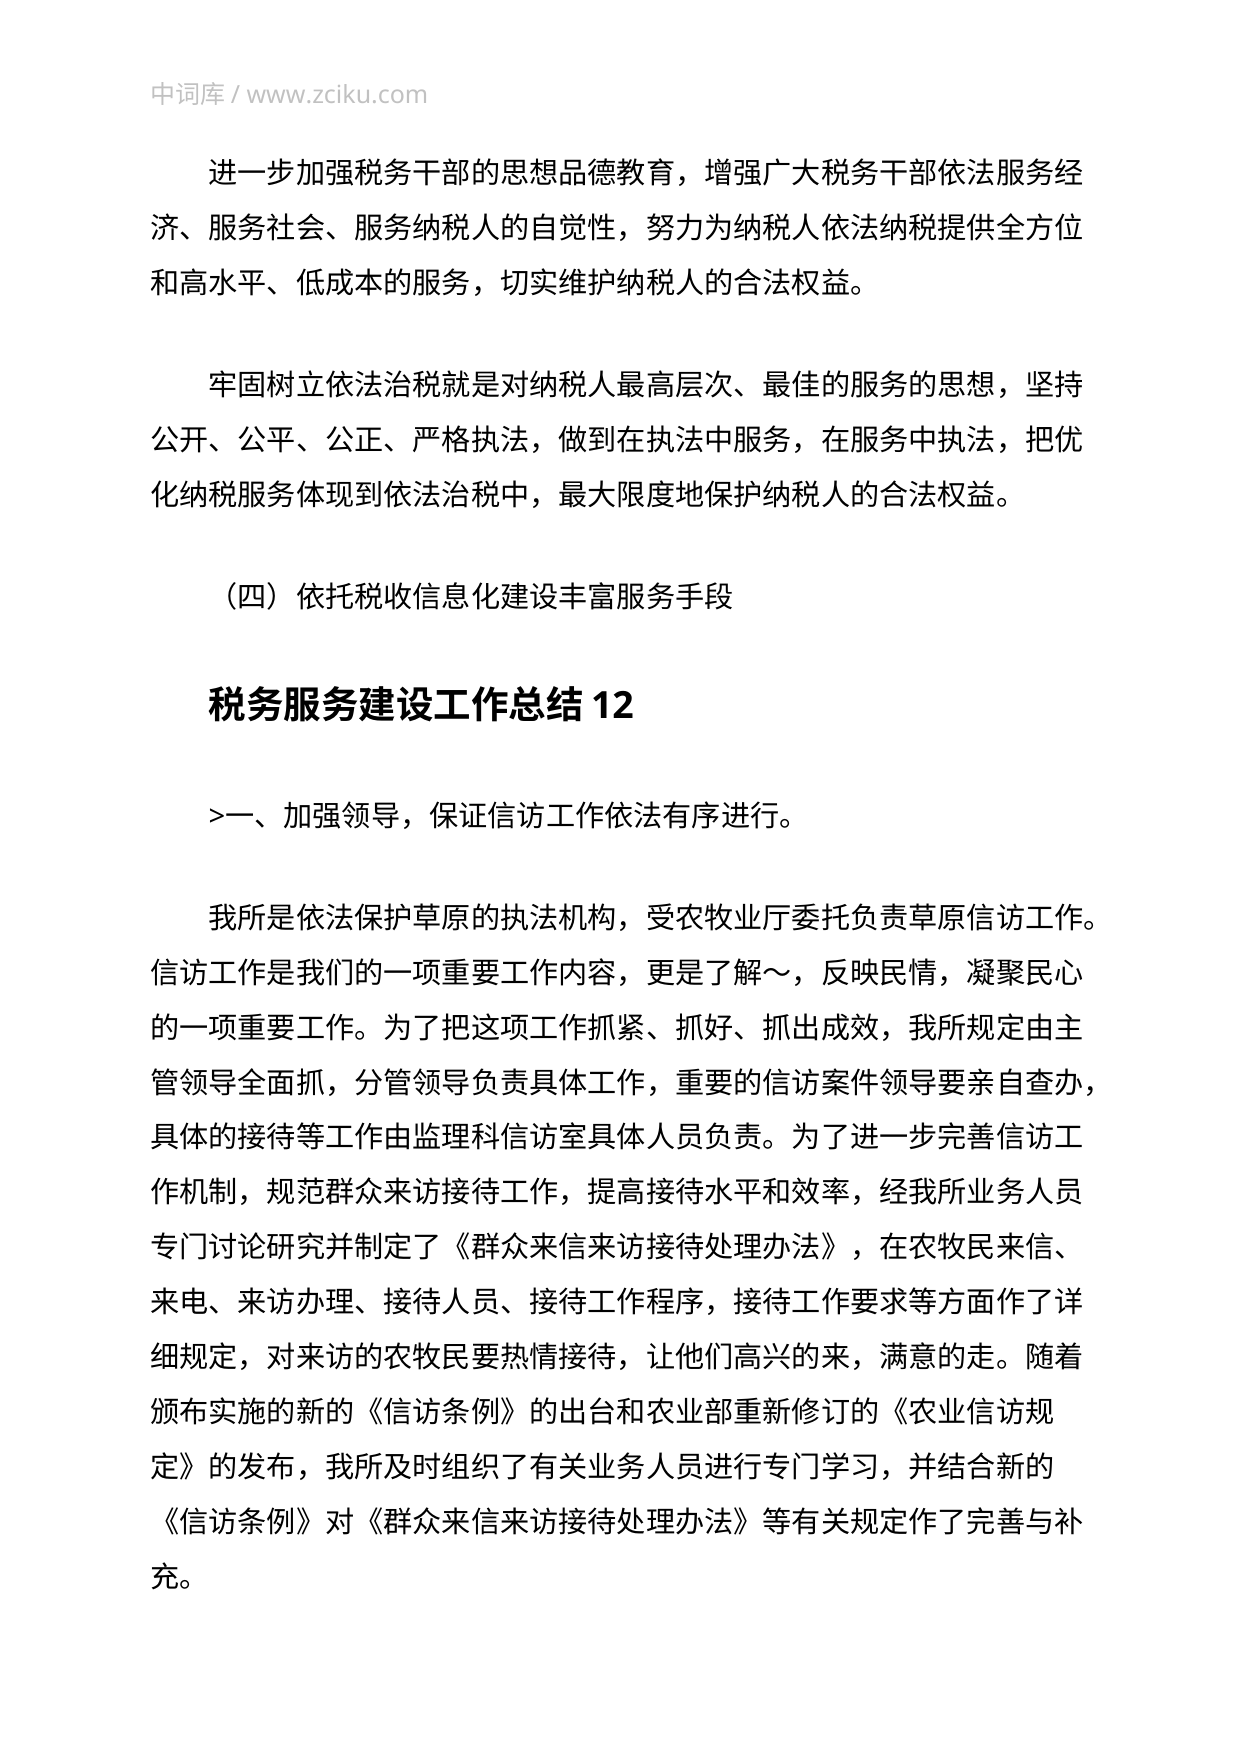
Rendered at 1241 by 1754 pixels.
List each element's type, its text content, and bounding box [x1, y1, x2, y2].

text >一、加强领导，保证信访工作依法有序进行。 [150, 792, 1090, 835]
text 税务服务建设工作总结12 [150, 675, 1090, 729]
text （四）依托税收信息化建设丰富服务手段 [150, 573, 1090, 615]
text 牢固树立依法治税就是对纳税人最高层次、最佳的服务的思想，坚持公开、公平、公正、严格执法，做到在执法中服务，在服务中执法，把优化纳税服务体现到依法治税中，最大限度地保护纳税人的合法权益。 [150, 362, 1090, 514]
text 我所是依法保护草原的执法机构，受农牧业厅委托负责草原信访工作。信访工作是我们的一项重要工作内容，更是了解～，反映民情，凝聚民心的一项重要工作。为了把这项工作抓紧、抓好、抓出成效，我所规定由主管领导全面抓，分管领导负责具体工作，重要的信访案件领导要亲自查办，具体的接待等工作由监理科信访室具体人员负责。为了进一步完善信访工作机制，规范群众来访接待工作，提高接待水平和效率，经我所业务人员专门讨论研究并制定了《群众来信来访接待处理办法》，在农牧民来信、来电、来访办理、接待人员、接待工作程序，接待工作要求等方面作了详细规定，对来访的农牧民要热情接待，让他们高兴的来，满意的走。随着颁布实施的新的《信访条例》的出台和农业部重新修订的《农业信访规定》的发布，我所及时组织了有关业务人员进行专门学习，并结合新的《信访条例》对《群众来信来访接待处理办法》等有关规定作了完善与补充。 [150, 894, 1090, 1596]
text 进一步加强税务干部的思想品德教育，增强广大税务干部依法服务经济、服务社会、服务纳税人的自觉性，努力为纳税人依法纳税提供全方位和高水平、低成本的服务，切实维护纳税人的合法权益。 [150, 150, 1090, 302]
